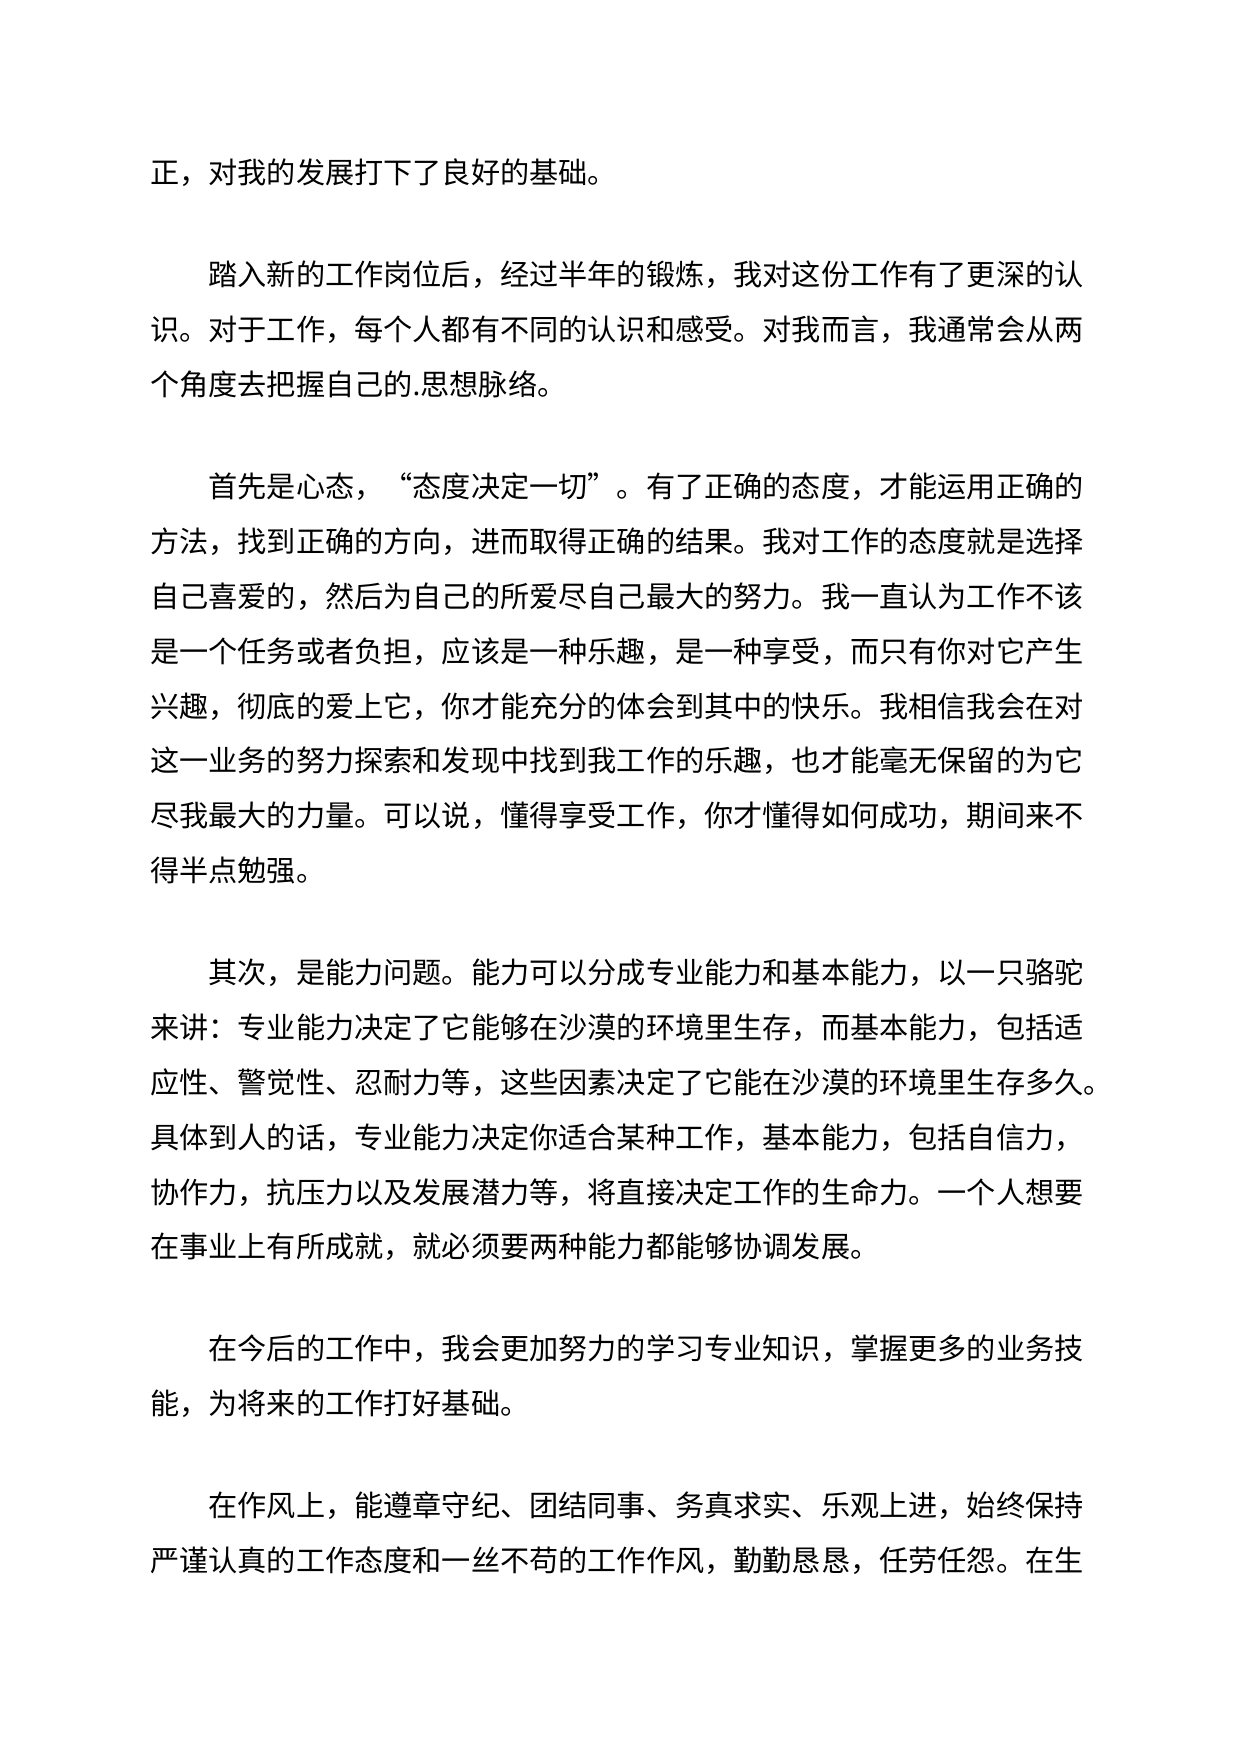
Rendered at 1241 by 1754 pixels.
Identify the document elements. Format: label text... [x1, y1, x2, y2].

text 踏入新的工作岗位后，经过半年的锻炼，我对这份工作有了更深的认识。对于工作，每个人都有不同的认识和感受。对我而言，我通常会从两个角度去把握自己的.思想脉络。 [150, 252, 1090, 404]
text 其次，是能力问题。能力可以分成专业能力和基本能力，以一只骆驼来讲：专业能力决定了它能够在沙漠的环境里生存，而基本能力，包括适应性、警觉性、忍耐力等，这些因素决定了它能在沙漠的环境里生存多久。具体到人的话，专业能力决定你适合某种工作，基本能力，包括自信力，协作力，抗压力以及发展潜力等，将直接决定工作的生命力。一个人想要在事业上有所成就，就必须要两种能力都能够协调发展。 [150, 949, 1090, 1266]
text 在今后的工作中，我会更加努力的学习专业知识，掌握更多的业务技能，为将来的工作打好基础。 [150, 1326, 1090, 1423]
text 首先是心态，“态度决定一切”。有了正确的态度，才能运用正确的方法，找到正确的方向，进而取得正确的结果。我对工作的态度就是选择自己喜爱的，然后为自己的所爱尽自己最大的努力。我一直认为工作不该是一个任务或者负担，应该是一种乐趣，是一种享受，而只有你对它产生兴趣，彻底的爱上它，你才能充分的体会到其中的快乐。我相信我会在对这一业务的努力探索和发现中找到我工作的乐趣，也才能毫无保留的为它尽我最大的力量。可以说，懂得享受工作，你才懂得如何成功，期间来不得半点勉强。 [150, 463, 1090, 890]
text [150, 1482, 1090, 1580]
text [150, 150, 1090, 192]
